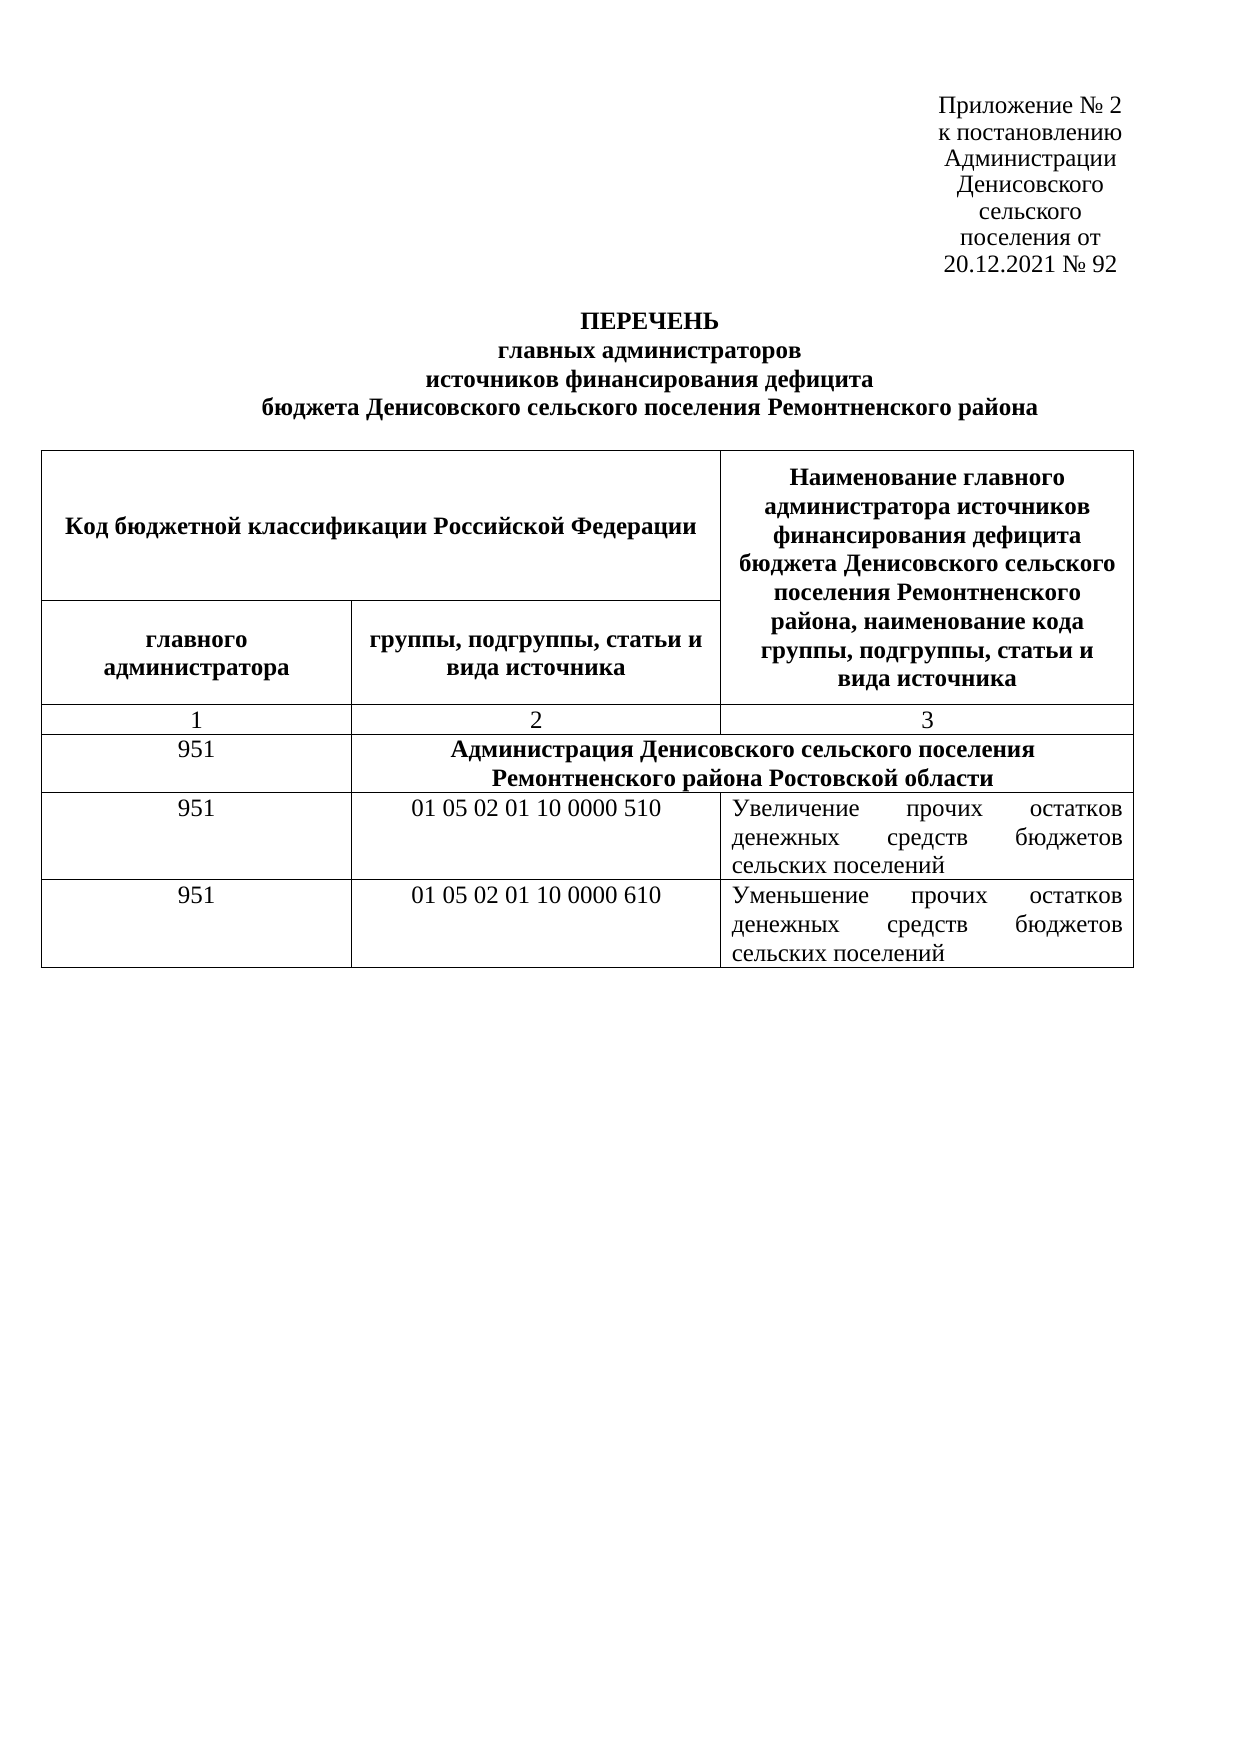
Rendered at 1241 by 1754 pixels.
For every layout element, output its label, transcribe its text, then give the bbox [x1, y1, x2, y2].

table_cell Увеличение прочих остатков денежных средств бюджетов сельских поселений [721, 793, 1133, 879]
text бюджета Денисовского сельского поселения Ремонтненского района [118, 392, 1181, 421]
table_header Код бюджетной классификации Российской Федерации [42, 451, 720, 600]
table_cell 951 [42, 793, 351, 879]
table_cell 951 [42, 735, 351, 792]
text ПЕРЕЧЕНЬ [118, 306, 1181, 335]
table_cell 01 05 02 01 10 0000 610 [352, 880, 720, 967]
table_cell Администрация Денисовского сельского поселения Ремонтненского района Ростовской области [352, 735, 1133, 792]
table_cell Уменьшение прочих остатков денежных средств бюджетов сельских поселений [721, 880, 1133, 967]
table_cell группы, подгруппы, статьи и вида источника [352, 601, 720, 704]
table_cell 951 [42, 880, 351, 967]
table_cell 3 [721, 705, 1133, 733]
table_header Приложение № 2 к постановлению Администрации Денисовского сельского поселения от 20.12.2021 № 92 [912, 93, 1148, 277]
text главных администраторов [118, 335, 1181, 364]
table_cell 1 [42, 705, 351, 733]
table_cell 01 05 02 01 10 0000 510 [352, 793, 720, 879]
table_cell 2 [352, 705, 720, 733]
text источников финансирования дефицита [118, 364, 1181, 392]
table_cell главного администратора [42, 601, 351, 704]
table_header Наименование главного администратора источников финансирования дефицита бюджета Денисовского сельского поселения Ремонтненского района, наименование кода группы, подгруппы, статьи и вида источника [721, 451, 1133, 704]
